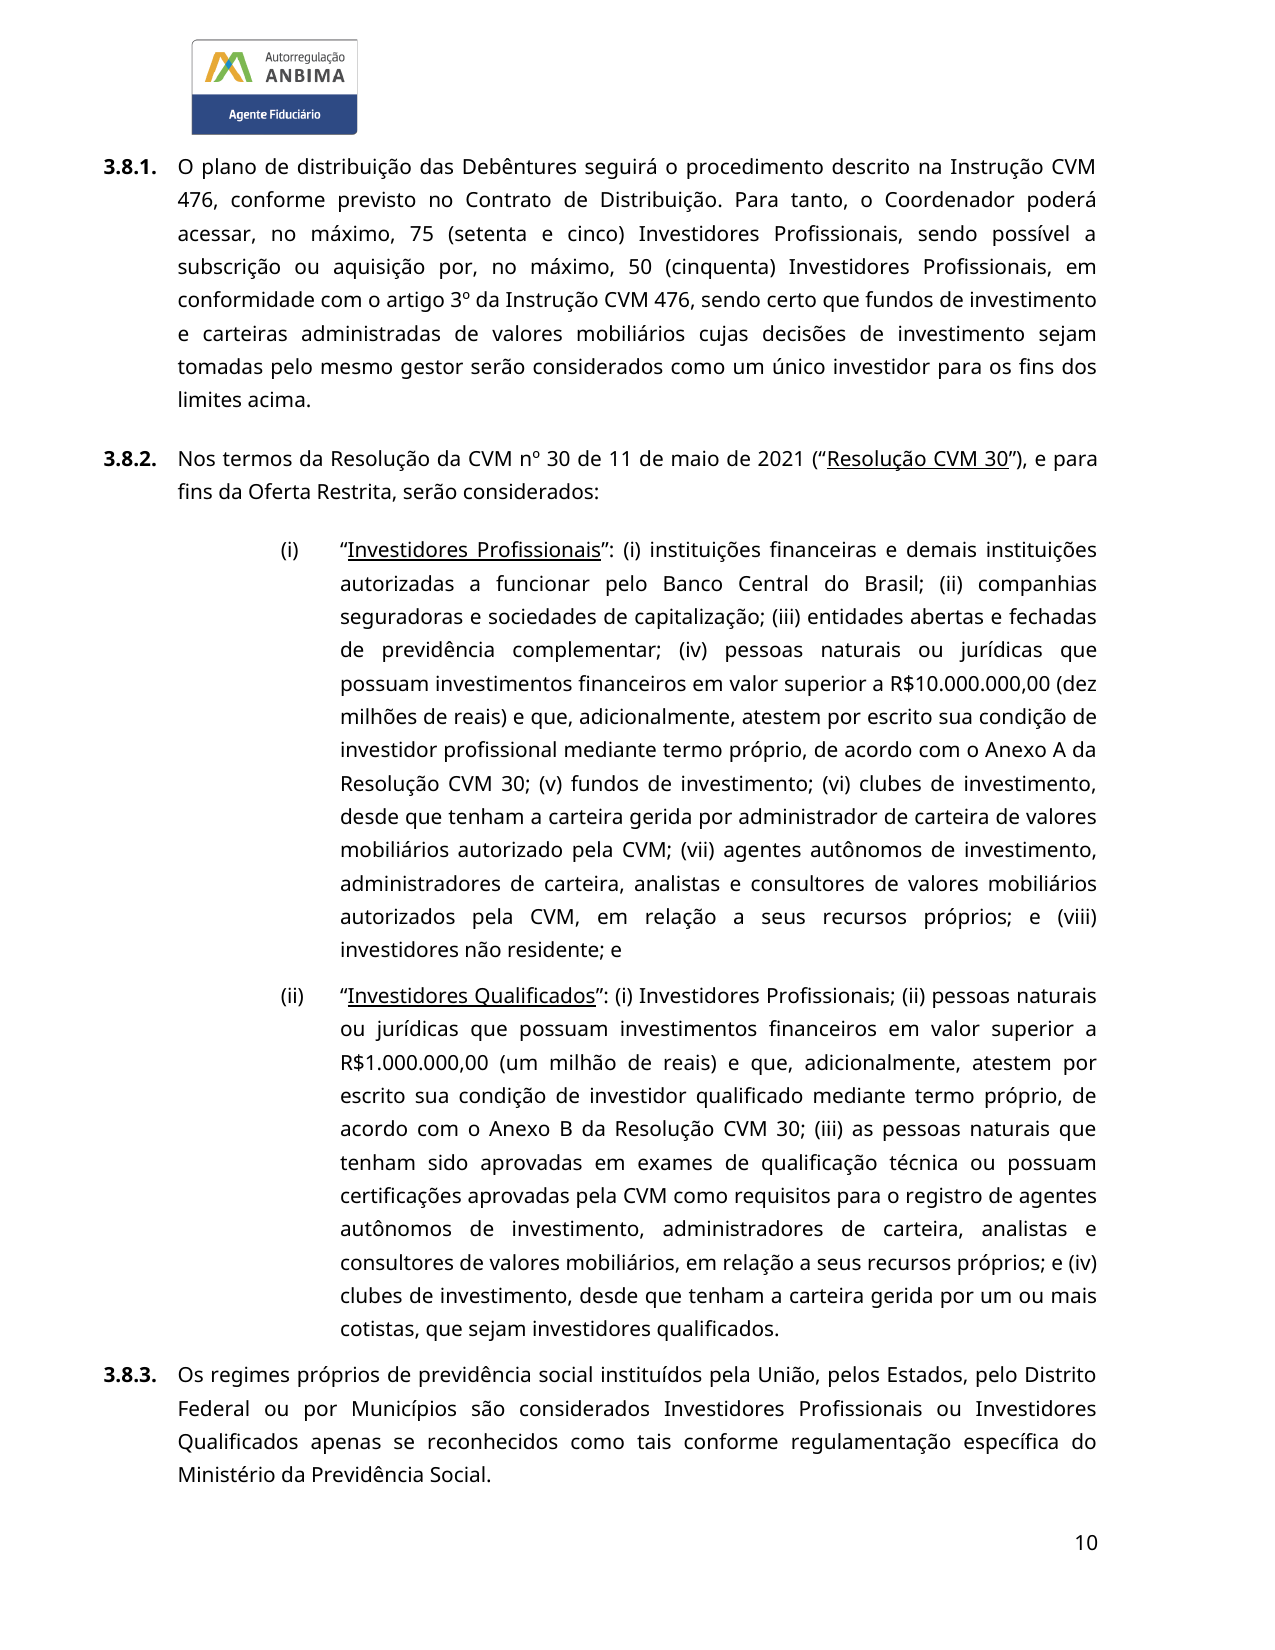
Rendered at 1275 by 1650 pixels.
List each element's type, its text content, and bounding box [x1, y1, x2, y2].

picture [191, 39, 358, 135]
text “Investidores Qualificados”: (i) Investidores Profissionais; (ii) pessoas naturais ou jurídicas que possuam investimentos financeiros em valor superior a R$1.000.000,00 (um milhão de reais) e que, adicionalmente, atestem por escrito sua condição de investidor qualificado mediante termo próprio, de acordo com o Anexo B da Resolução CVM 30; (iii) as pessoas naturais que tenham sido aprovadas em exames de qualificação técnica ou possuam certificações aprovadas pela CVM como requisitos para o registro de agentes autônomos de investimento, administradores de carteira, analistas e consultores de valores mobiliários, em relação a seus recursos próprios; e (iv) clubes de investimento, desde que tenham a carteira gerida por um ou mais cotistas, que sejam investidores qualificados. [281, 977, 1098, 1343]
text O plano de distribuição das Debêntures seguirá o procedimento descrito na Instrução CVM 476, conforme previsto no Contrato de Distribuição. Para tanto, o Coordenador poderá acessar, no máximo, 75 (setenta e cinco) Investidores Profissionais, sendo possível a subscrição ou aquisição por, no máximo, 50 (cinquenta) Investidores Profissionais, em conformidade com o artigo 3º da Instrução CVM 476, sendo certo que fundos de investimento e carteiras administradas de valores mobiliários cujas decisões de investimento sejam tomadas pelo mesmo gestor serão considerados como um único investidor para os fins dos limites acima. [103, 148, 1098, 414]
text “Investidores Profissionais”: (i) instituições financeiras e demais instituições autorizadas a funcionar pelo Banco Central do Brasil; (ii) companhias seguradoras e sociedades de capitalização; (iii) entidades abertas e fechadas de previdência complementar; (iv) pessoas naturais ou jurídicas que possuam investimentos financeiros em valor superior a R$10.000.000,00 (dez milhões de reais) e que, adicionalmente, atestem por escrito sua condição de investidor profissional mediante termo próprio, de acordo com o Anexo A da Resolução CVM 30; (v) fundos de investimento; (vi) clubes de investimento, desde que tenham a carteira gerida por administrador de carteira de valores mobiliários autorizado pela CVM; (vii) agentes autônomos de investimento, administradores de carteira, analistas e consultores de valores mobiliários autorizados pela CVM, em relação a seus recursos próprios; e (viii) investidores não residente; e [281, 531, 1098, 964]
text Nos termos da Resolução da CVM nº 30 de 11 de maio de 2021 (“Resolução CVM 30”), e para fins da Oferta Restrita, serão considerados: [103, 439, 1098, 506]
text Os regimes próprios de previdência social instituídos pela União, pelos Estados, pelo Distrito Federal ou por Municípios são considerados Investidores Profissionais ou Investidores Qualificados apenas se reconhecidos como tais conforme regulamentação específica do Ministério da Previdência Social. [103, 1356, 1098, 1489]
